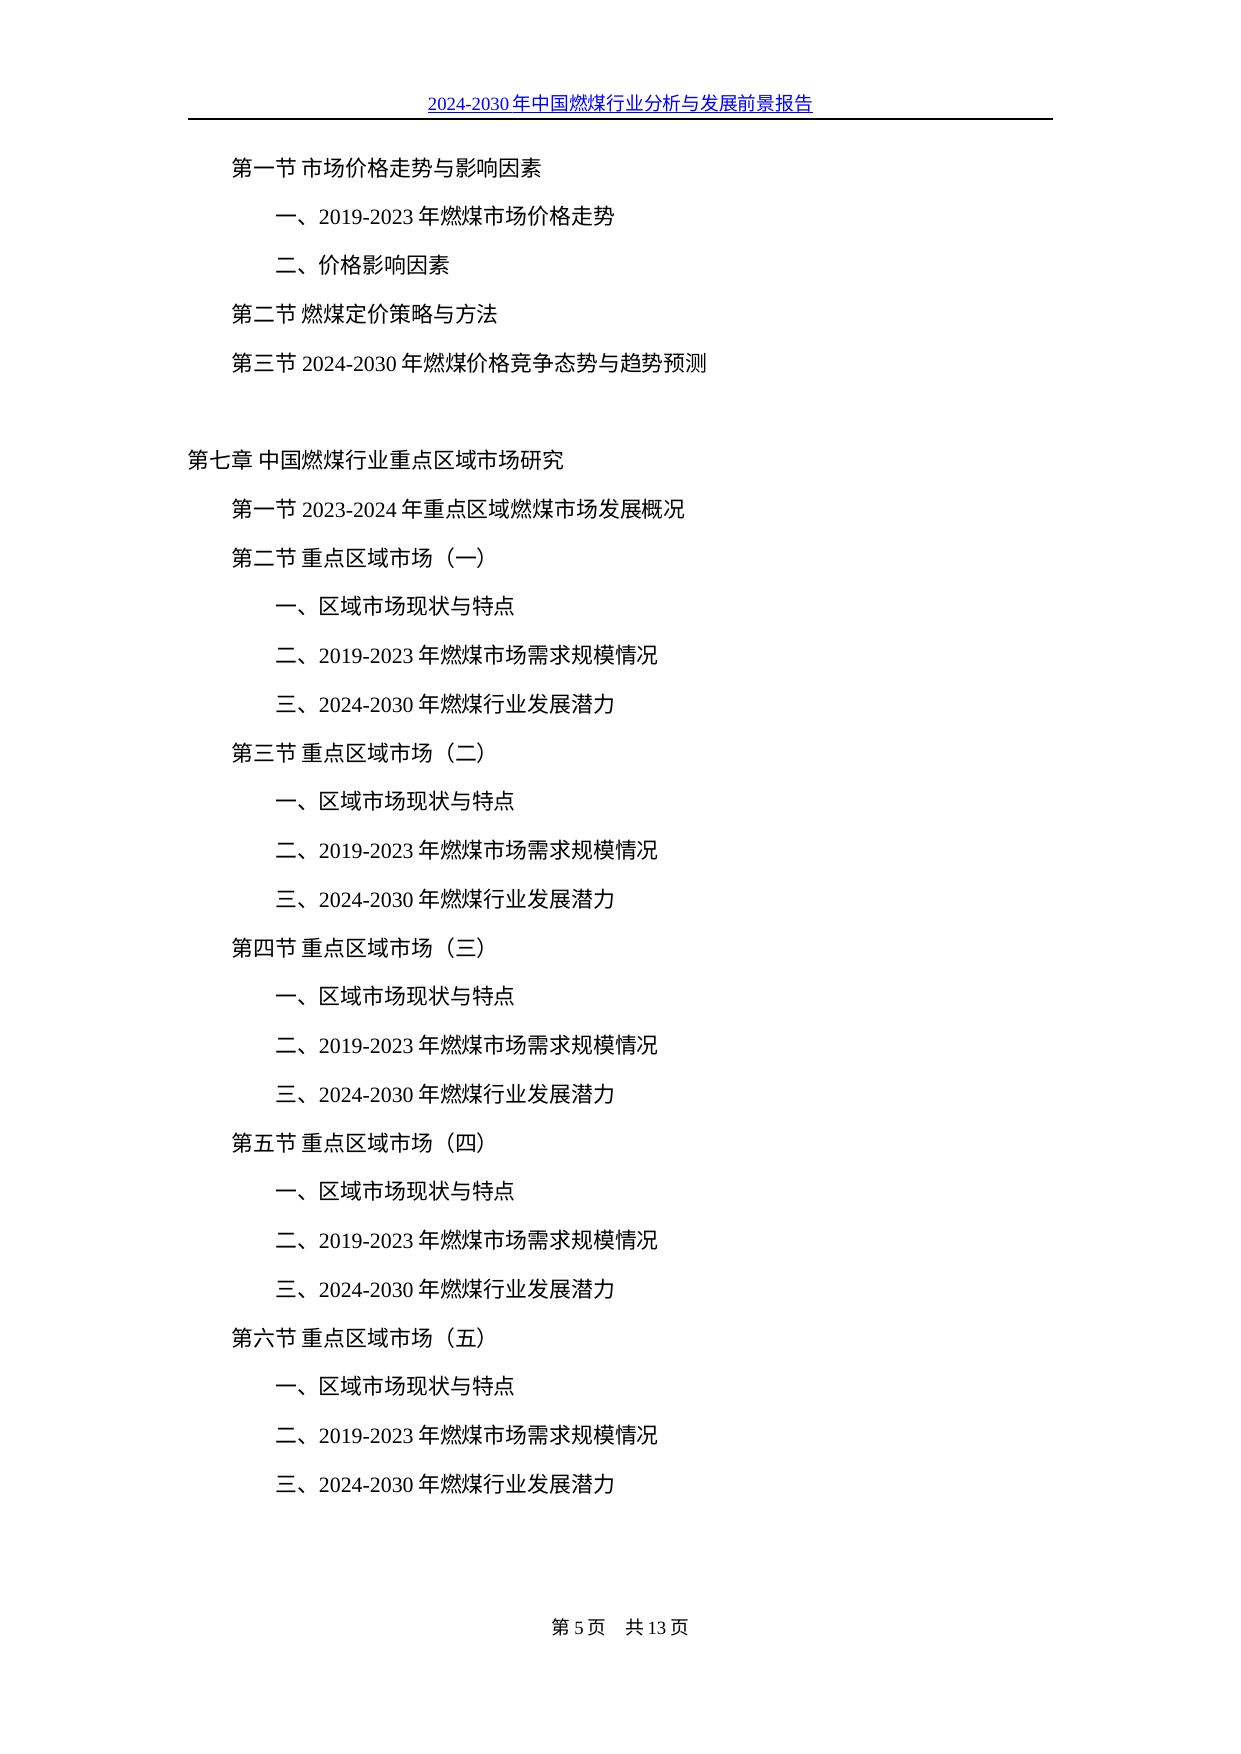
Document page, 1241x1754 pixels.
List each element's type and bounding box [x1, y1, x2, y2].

text [187, 150, 1053, 1499]
